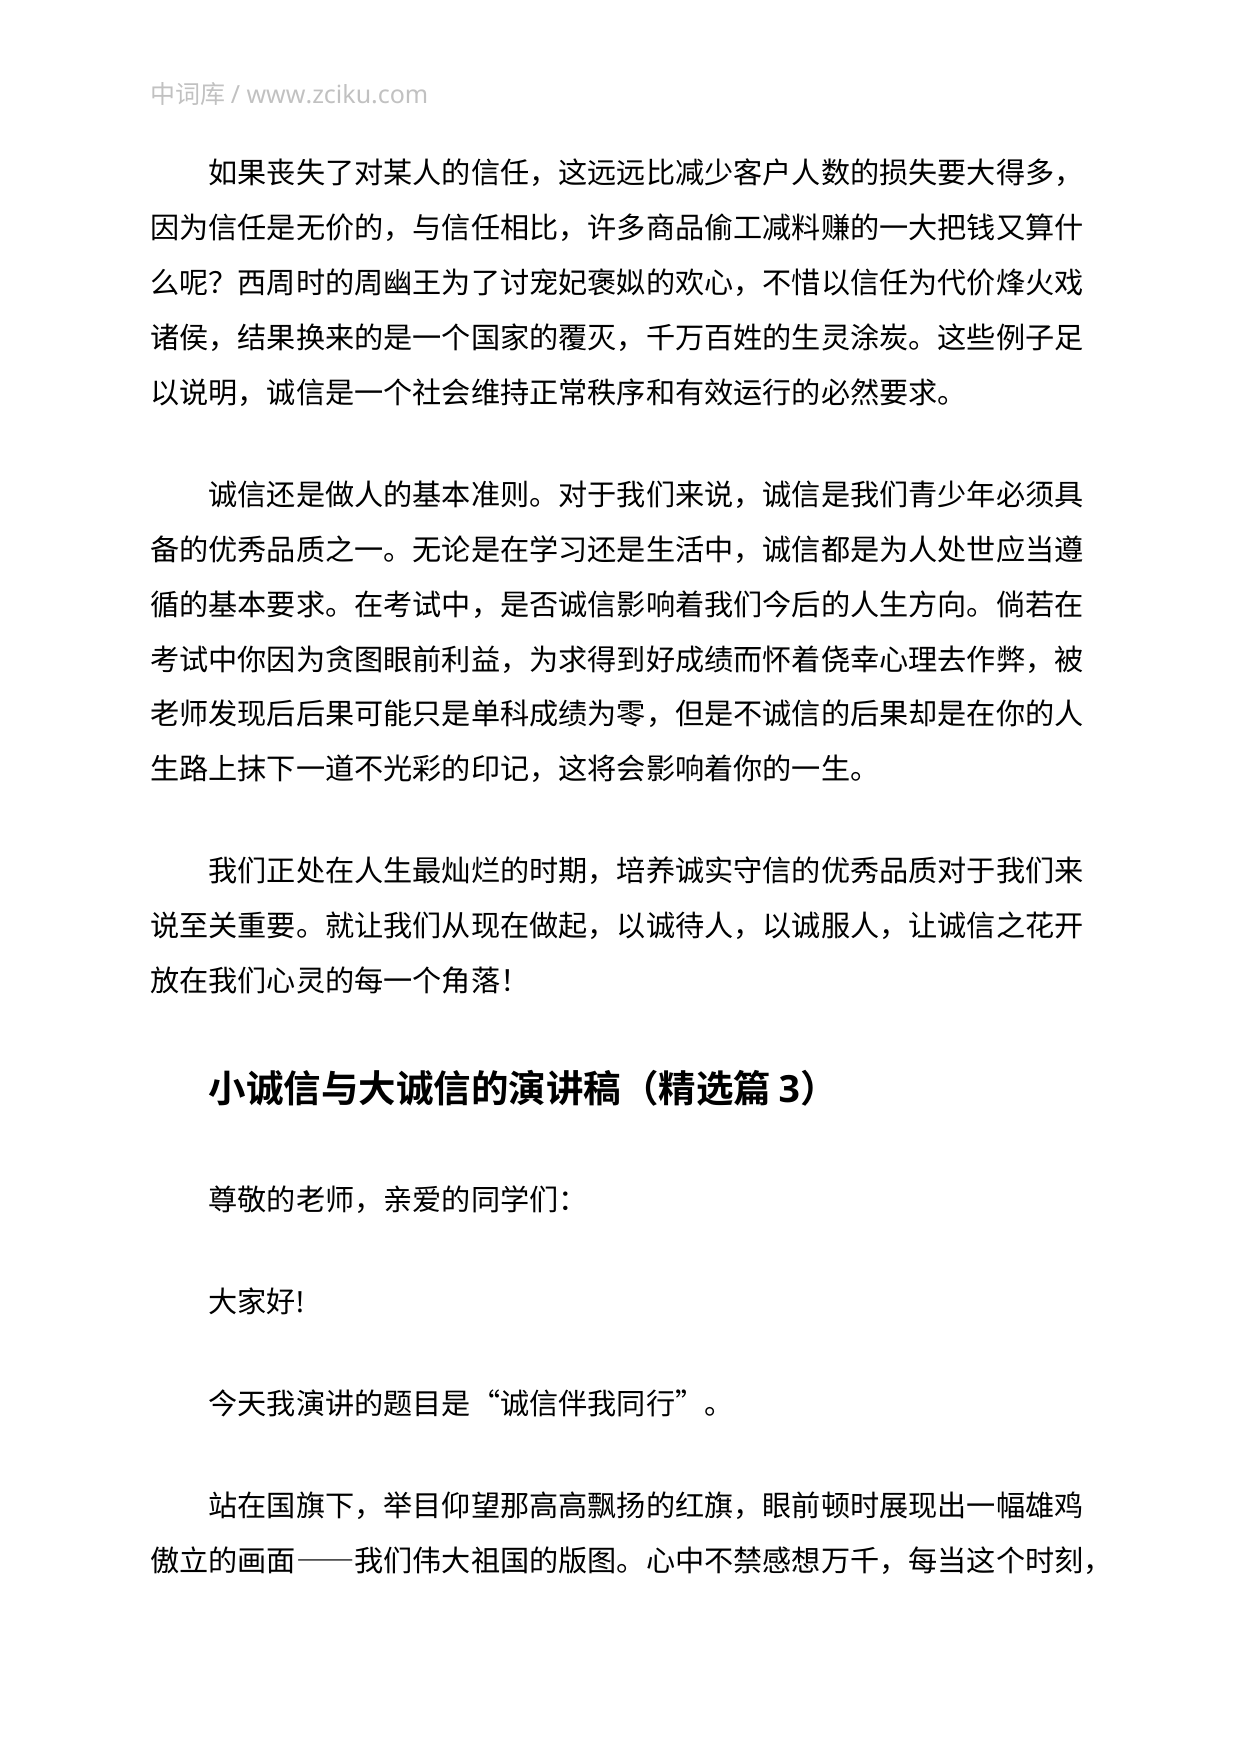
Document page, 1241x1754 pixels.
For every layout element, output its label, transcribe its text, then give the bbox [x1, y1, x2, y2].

text 今天我演讲的题目是“诚信伴我同行”。 [150, 1381, 1090, 1423]
text 小诚信与大诚信的演讲稿（精选篇3） [150, 1059, 1090, 1114]
text 大家好! [150, 1278, 1090, 1321]
text 我们正处在人生最灿烂的时期，培养诚实守信的优秀品质对于我们来说至关重要。就让我们从现在做起，以诚待人，以诚服人，让诚信之花开放在我们心灵的每一个角落！ [150, 848, 1090, 1000]
text 如果丧失了对某人的信任，这远远比减少客户人数的损失要大得多，因为信任是无价的，与信任相比，许多商品偷工减料赚的一大把钱又算什么呢？西周时的周幽王为了讨宠妃褒姒的欢心，不惜以信任为代价烽火戏诸侯，结果换来的是一个国家的覆灭，千万百姓的生灵涂炭。这些例子足以说明，诚信是一个社会维持正常秩序和有效运行的必然要求。 [150, 150, 1090, 412]
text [150, 1482, 1090, 1579]
text 尊敬的老师，亲爱的同学们： [150, 1177, 1090, 1219]
text 诚信还是做人的基本准则。对于我们来说，诚信是我们青少年必须具备的优秀品质之一。无论是在学习还是生活中，诚信都是为人处世应当遵循的基本要求。在考试中，是否诚信影响着我们今后的人生方向。倘若在考试中你因为贪图眼前利益，为求得到好成绩而怀着侥幸心理去作弊，被老师发现后后果可能只是单科成绩为零，但是不诚信的后果却是在你的人生路上抹下一道不光彩的印记，这将会影响着你的一生。 [150, 471, 1090, 788]
